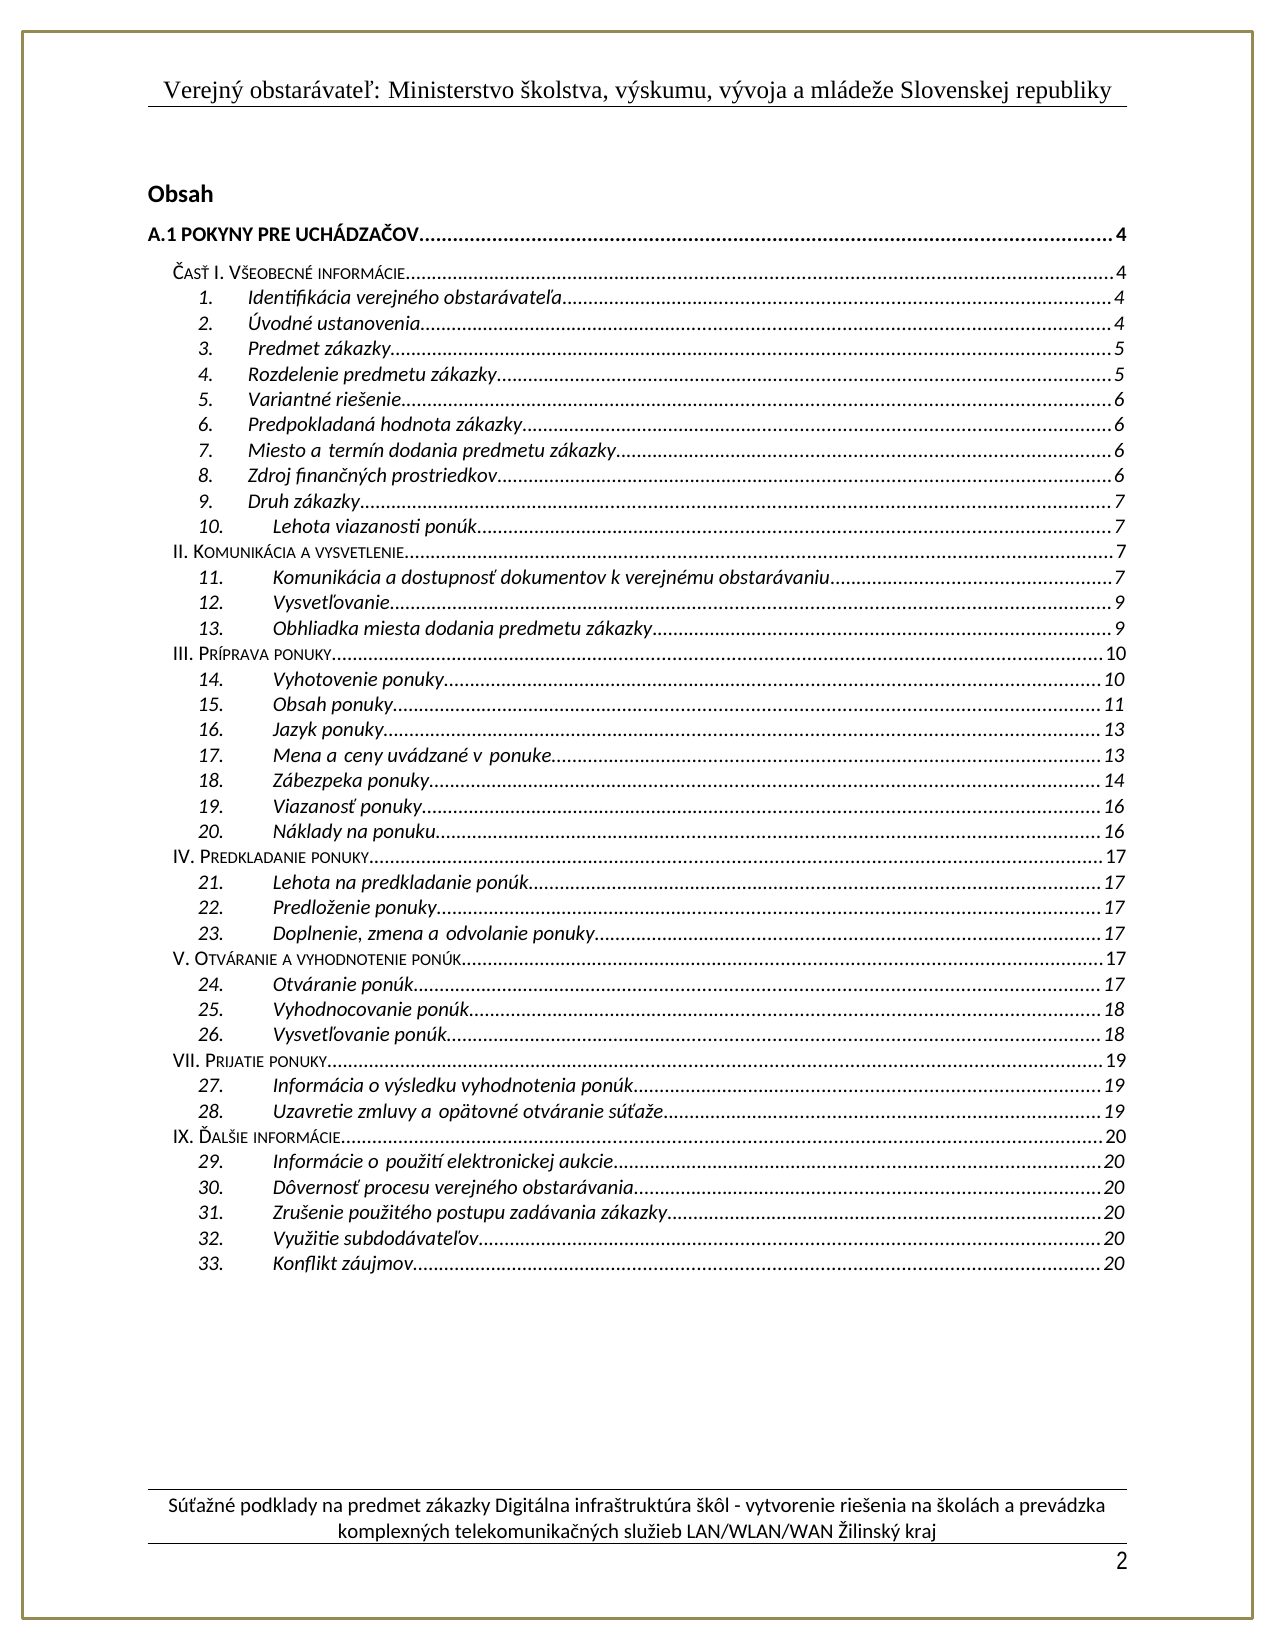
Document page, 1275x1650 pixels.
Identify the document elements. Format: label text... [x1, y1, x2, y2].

text 6. Predpokladaná hodnota zákazky 6 [198, 412, 1127, 437]
text 12. Vysvetľovanie 9 [198, 589, 1127, 615]
text 7. Miesto a termín dodania predmetu zákazky 6 [198, 437, 1127, 462]
text 26. Vysvetľovanie ponúk 18 [198, 1022, 1127, 1047]
text 30. Dôvernosť procesu verejného obstarávania 20 [198, 1174, 1127, 1199]
text 11. Komunikácia a dostupnosť dokumentov k verejnému obstarávaniu 7 [198, 564, 1127, 589]
text 32. Využitie subdodávateľov 20 [198, 1225, 1127, 1250]
text 22. Predloženie ponuky 17 [198, 894, 1127, 920]
text 28. Uzavretie zmluvy a opätovné otváranie súťaže 19 [198, 1098, 1127, 1123]
text 20. Náklady na ponuku 16 [198, 818, 1127, 844]
text 2. Úvodné ustanovenia 4 [198, 310, 1127, 335]
text 4. Rozdelenie predmetu zákazky 5 [198, 361, 1127, 386]
text 29. Informácie o použití elektronickej aukcie 20 [198, 1149, 1127, 1174]
text 5. Variantné riešenie 6 [198, 386, 1127, 412]
text 31. Zrušenie použitého postupu zadávania zákazky 20 [198, 1199, 1127, 1225]
text 8. Zdroj finančných prostriedkov 6 [198, 462, 1127, 488]
text III. Príprava ponuky 10 [173, 640, 1127, 666]
text 23. Doplnenie, zmena a odvolanie ponuky 17 [198, 920, 1127, 945]
text 25. Vyhodnocovanie ponúk 18 [198, 996, 1127, 1022]
text 15. Obsah ponuky 11 [198, 691, 1127, 717]
text IV. Predkladanie ponuky 17 [173, 844, 1127, 869]
text 1. Identifikácia verejného obstarávateľa 4 [198, 284, 1127, 310]
text IX. Ďalšie informácie 20 [173, 1123, 1127, 1149]
text 27. Informácia o výsledku vyhodnotenia ponúk 19 [198, 1072, 1127, 1098]
text 19. Viazanosť ponuky 16 [198, 793, 1127, 818]
text 14. Vyhotovenie ponuky 10 [198, 666, 1127, 691]
text VII. Prijatie ponuky 19 [173, 1047, 1127, 1072]
text Časť I. Všeobecné informácie 4 [173, 259, 1127, 284]
text Obsah [148, 178, 1127, 209]
text 33. Konflikt záujmov 20 [198, 1250, 1127, 1276]
text 16. Jazyk ponuky 13 [198, 717, 1127, 742]
text 21. Lehota na predkladanie ponúk 17 [198, 869, 1127, 894]
text 13. Obhliadka miesta dodania predmetu zákazky 9 [198, 615, 1127, 640]
text 9. Druh zákazky 7 [198, 488, 1127, 513]
text V. Otváranie a vyhodnotenie ponúk 17 [173, 945, 1127, 971]
text 24. Otváranie ponúk 17 [198, 971, 1127, 996]
text 10. Lehota viazanosti ponúk 7 [198, 513, 1127, 539]
text A.1 Pokyny pre uchádzačov 4 [148, 221, 1127, 247]
text 18. Zábezpeka ponuky 14 [198, 767, 1127, 793]
text II. Komunikácia a vysvetlenie 7 [173, 539, 1127, 564]
text 17. Mena a ceny uvádzané v ponuke 13 [198, 742, 1127, 767]
text 3. Predmet zákazky 5 [198, 335, 1127, 361]
